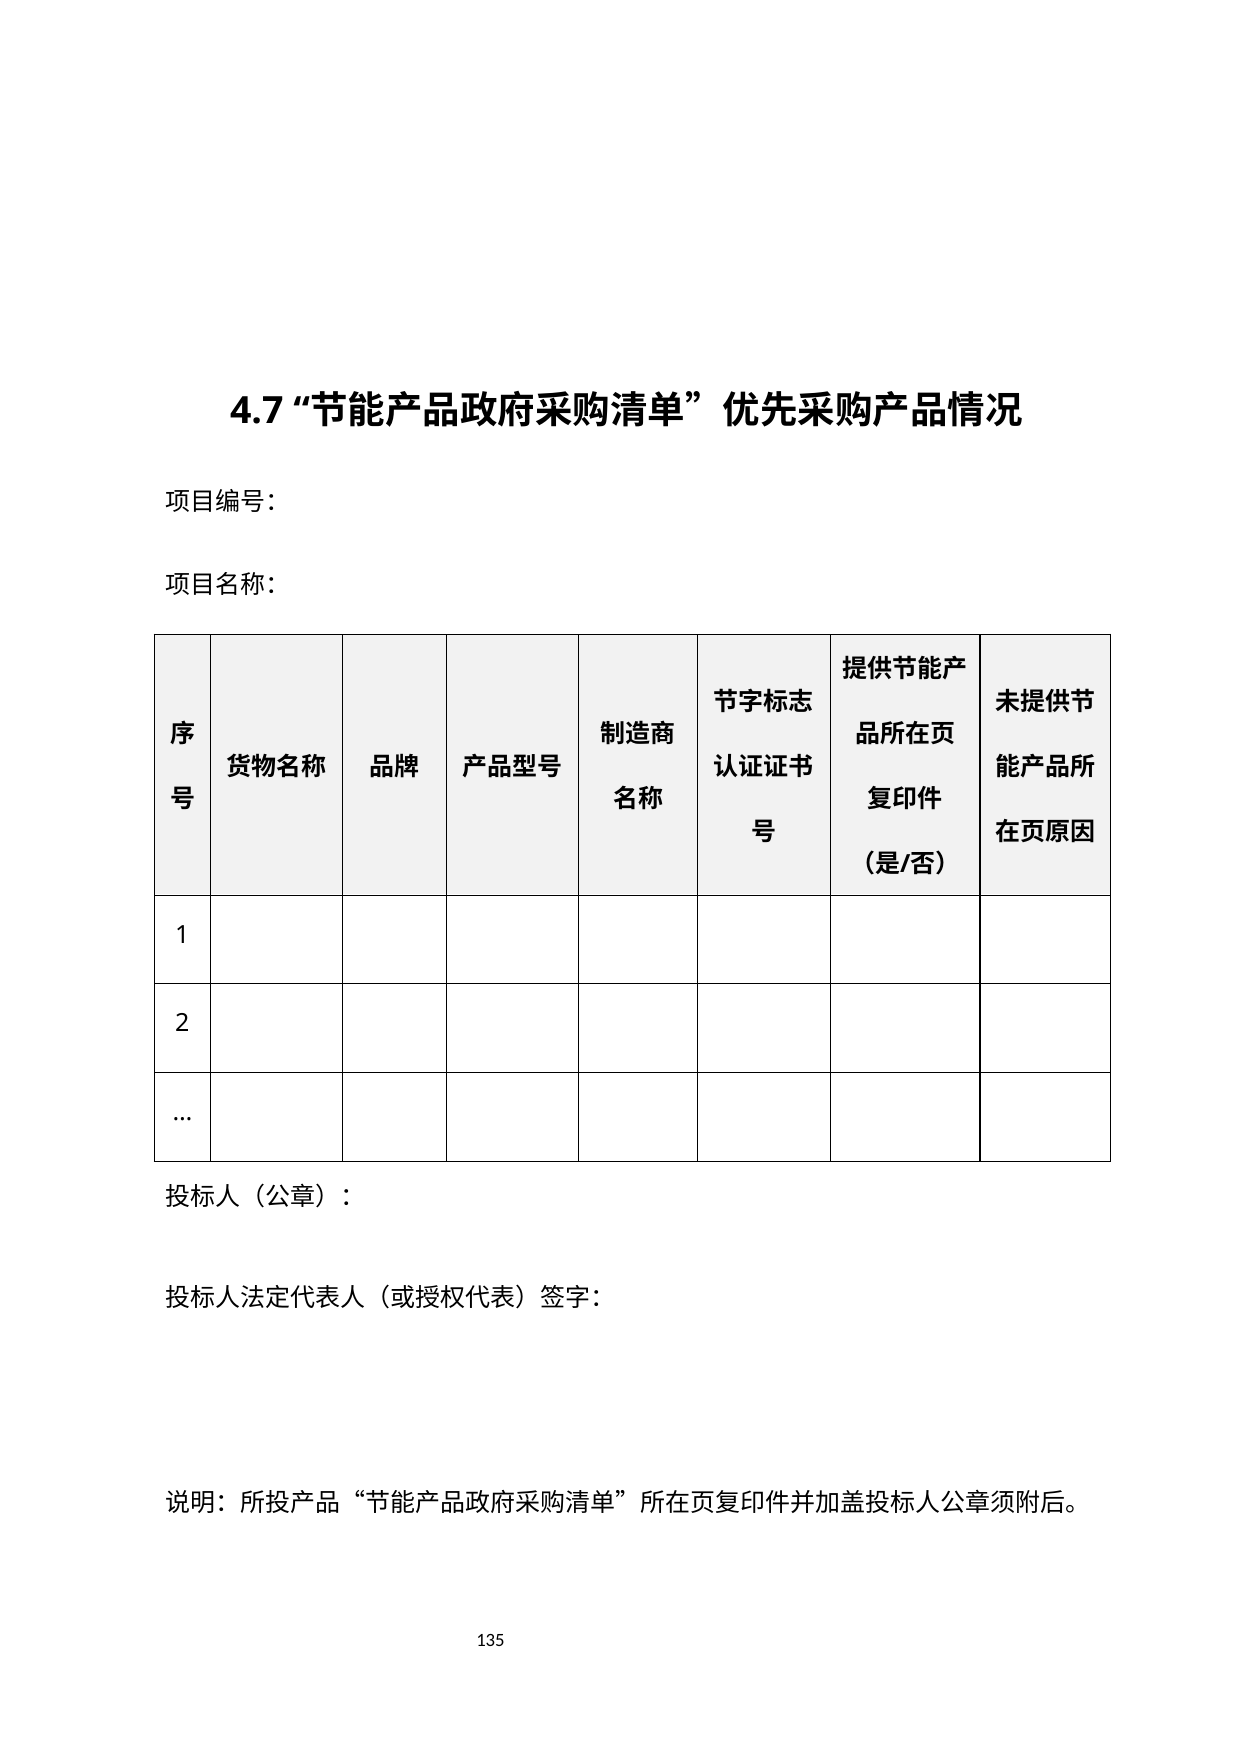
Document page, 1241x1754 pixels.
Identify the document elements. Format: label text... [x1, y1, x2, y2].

text 项目编号： [165, 467, 1087, 532]
table_cell [698, 1073, 830, 1161]
table_cell [447, 1073, 578, 1161]
text 项目名称： [165, 550, 1087, 615]
table_cell [831, 896, 979, 983]
table_cell [211, 896, 342, 983]
table_cell [698, 984, 830, 1072]
table_cell … [155, 1073, 210, 1161]
table_cell [447, 896, 578, 983]
table_cell [831, 984, 979, 1072]
table_cell [579, 984, 697, 1072]
table_header 品牌 [343, 635, 446, 894]
table_cell [343, 984, 446, 1072]
table_cell [831, 1073, 979, 1161]
table_cell [698, 896, 830, 983]
table_cell [343, 896, 446, 983]
table_cell [981, 984, 1110, 1072]
table_header 产品型号 [447, 635, 578, 894]
table_header 未提供节能产品所在页原因 [981, 635, 1110, 894]
table_cell [579, 896, 697, 983]
table_header 提供节能产品所在页 复印件 （是/否） [831, 635, 979, 894]
text 投标人法定代表人（或授权代表）签字： [165, 1263, 1087, 1328]
table_cell [211, 1073, 342, 1161]
table_header 制造商 名称 [579, 635, 697, 894]
table_cell [211, 984, 342, 1072]
table_cell [447, 984, 578, 1072]
table_header 序号 [155, 635, 210, 894]
table_cell [981, 896, 1110, 983]
text 说明：所投产品“节能产品政府采购清单”所在页复印件并加盖投标人公章须附后。 [165, 1468, 1087, 1533]
table_header 货物名称 [211, 635, 342, 894]
text 4.7 “节能产品政府采购清单”优先采购产品情况 [165, 375, 1087, 440]
table_cell [981, 1073, 1110, 1161]
table_cell 2 [155, 984, 210, 1072]
table_cell [579, 1073, 697, 1161]
text 投标人（公章）： [165, 1162, 1087, 1227]
table_cell 1 [155, 896, 210, 983]
table_header 节字标志认证证书号 [698, 635, 830, 894]
table_cell [343, 1073, 446, 1161]
